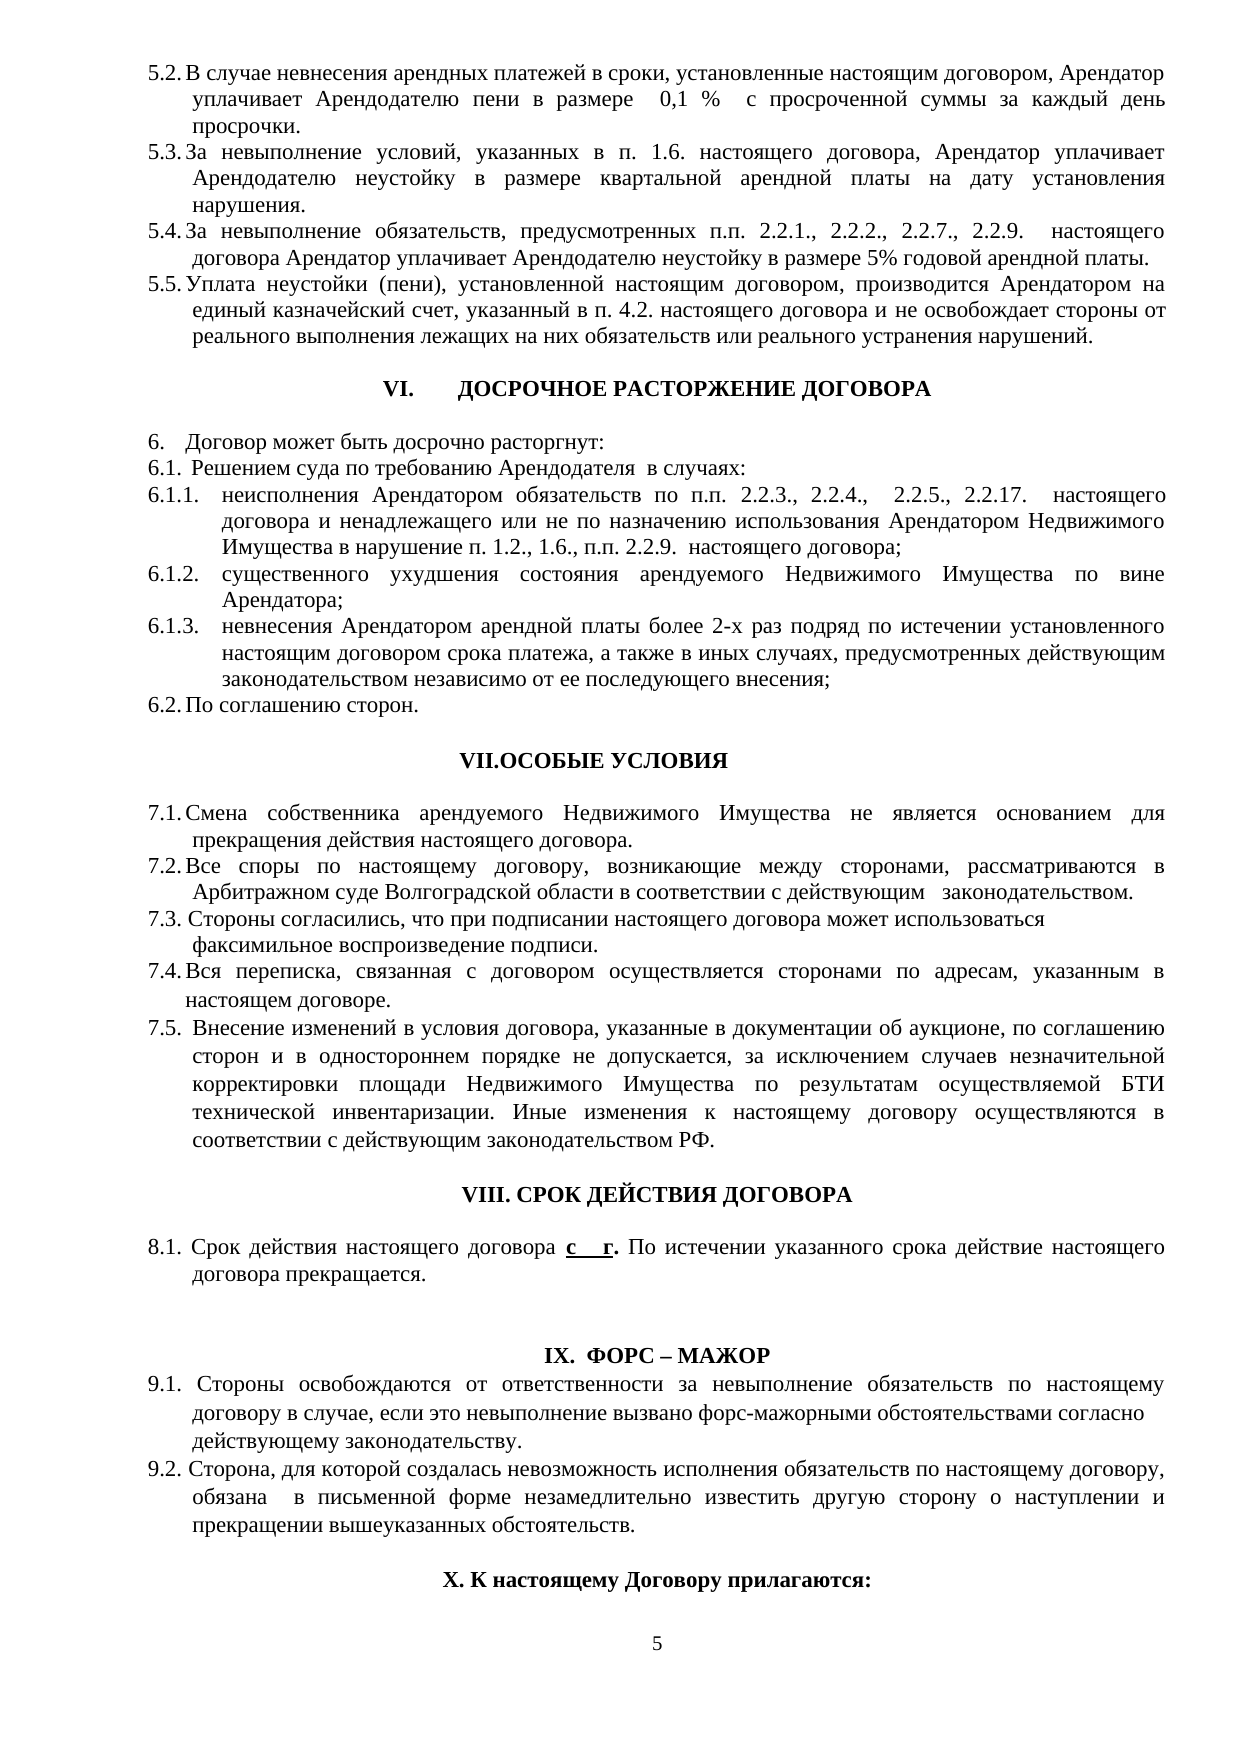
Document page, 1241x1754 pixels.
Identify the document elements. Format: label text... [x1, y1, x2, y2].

text 9.2. Сторона, для которой создалась невозможность исполнения обязательств по настоящему договору, обязана в письменной форме незамедлительно известить другую сторону о наступлении и прекращении вышеуказанных обстоятельств. [148, 1455, 1166, 1537]
list Смена собственника арендуемого Недвижимого Имущества не является основанием для прекращения действия настоящего договора. [148, 799, 1166, 852]
text факсимильное воспроизведение подписи. [148, 931, 1166, 957]
list В случае невнесения арендных платежей в сроки, установленные настоящим договором, Арендатор уплачивает Арендодателю пени в размере 0,1 % с просроченной суммы за каждый день просрочки. [148, 59, 1166, 138]
list невнесения Арендатором арендной платы более 2-х раз подряд по истечении установленного настоящим договором срока платежа, а также в иных случаях, предусмотренных действующим законодательством независимо от ее последующего внесения; [148, 612, 1166, 692]
list неисполнения Арендатором обязательств по п.п. 2.2.3., 2.2.4., 2.2.5., 2.2.17. настоящего договора и ненадлежащего или не по назначению использования Арендатором Недвижимого Имущества в нарушение п. 1.2., 1.6., п.п. 2.2.9. настоящего договора; [148, 481, 1166, 560]
text 7.5. Внесение изменений в условия договора, указанные в документации об аукционе, по соглашению сторон и в одностороннем порядке не допускается, за исключением случаев незначительной корректировки площади Недвижимого Имущества по результатам осуществляемой БТИ технической инвентаризации. Иные изменения к настоящему договору осуществляются в соответствии с действующим законодательством РФ. [148, 1014, 1166, 1153]
list По соглашению сторон. [148, 692, 1166, 718]
list Все споры по настоящему договору, возникающие между сторонами, рассматриваются в Арбитражном суде Волгоградской области в соответствии с действующим законодательством. [148, 852, 1166, 905]
text 9.1. Стороны освобождаются от ответственности за невыполнение обязательств по настоящему договору в случае, если это невыполнение вызвано форс-мажорными обстоятельствами согласно [148, 1371, 1166, 1425]
text действующему законодательству. [148, 1427, 1166, 1453]
text X. К настоящему Договору прилагаются: [148, 1566, 1166, 1592]
text IX. Форс – мажор [148, 1342, 1166, 1369]
list Решением суда по требованию Арендодателя в случаях: [148, 454, 1166, 481]
list За невыполнение условий, указанных в п. 1.6. настоящего договора, Арендатор уплачивает Арендодателю неустойку в размере квартальной арендной платы на дату установления нарушения. [148, 138, 1166, 217]
list Вся переписка, связанная с договором осуществляется сторонами по адресам, указанным в настоящем договоре. [148, 957, 1166, 1012]
text 8.1. Срок действия настоящего договора с г. По истечении указанного срока действие настоящего договора прекращается. [148, 1233, 1166, 1286]
list За невыполнение обязательств, предусмотренных п.п. 2.2.1., 2.2.2., 2.2.7., 2.2.9. настоящего договора Арендатор уплачивает Арендодателю неустойку в размере 5% годовой арендной платы. [148, 217, 1166, 270]
text VII.ОСОБЫЕ УСЛОВИЯ [373, 747, 1166, 773]
list Договор может быть досрочно расторгнут: [148, 428, 1166, 454]
text VIII. СРОК ДЕЙСТВИЯ ДОГОВОРА [148, 1181, 1166, 1207]
list Уплата неустойки (пени), установленной настоящим договором, производится Арендатором на единый казначейский счет, указанный в п. 4.2. настоящего договора и не освобождает стороны от реального выполнения лежащих на них обязательств или реального устранения нарушений. [148, 270, 1166, 349]
text 7.3. Стороны согласились, что при подписании настоящего договора может использоваться [148, 905, 1166, 931]
list существенного ухудшения состояния арендуемого Недвижимого Имущества по вине Арендатора; [148, 560, 1166, 612]
list ДОСРОЧНОЕ РАСТОРЖЕНИЕ ДОГОВОРА [148, 375, 1166, 402]
